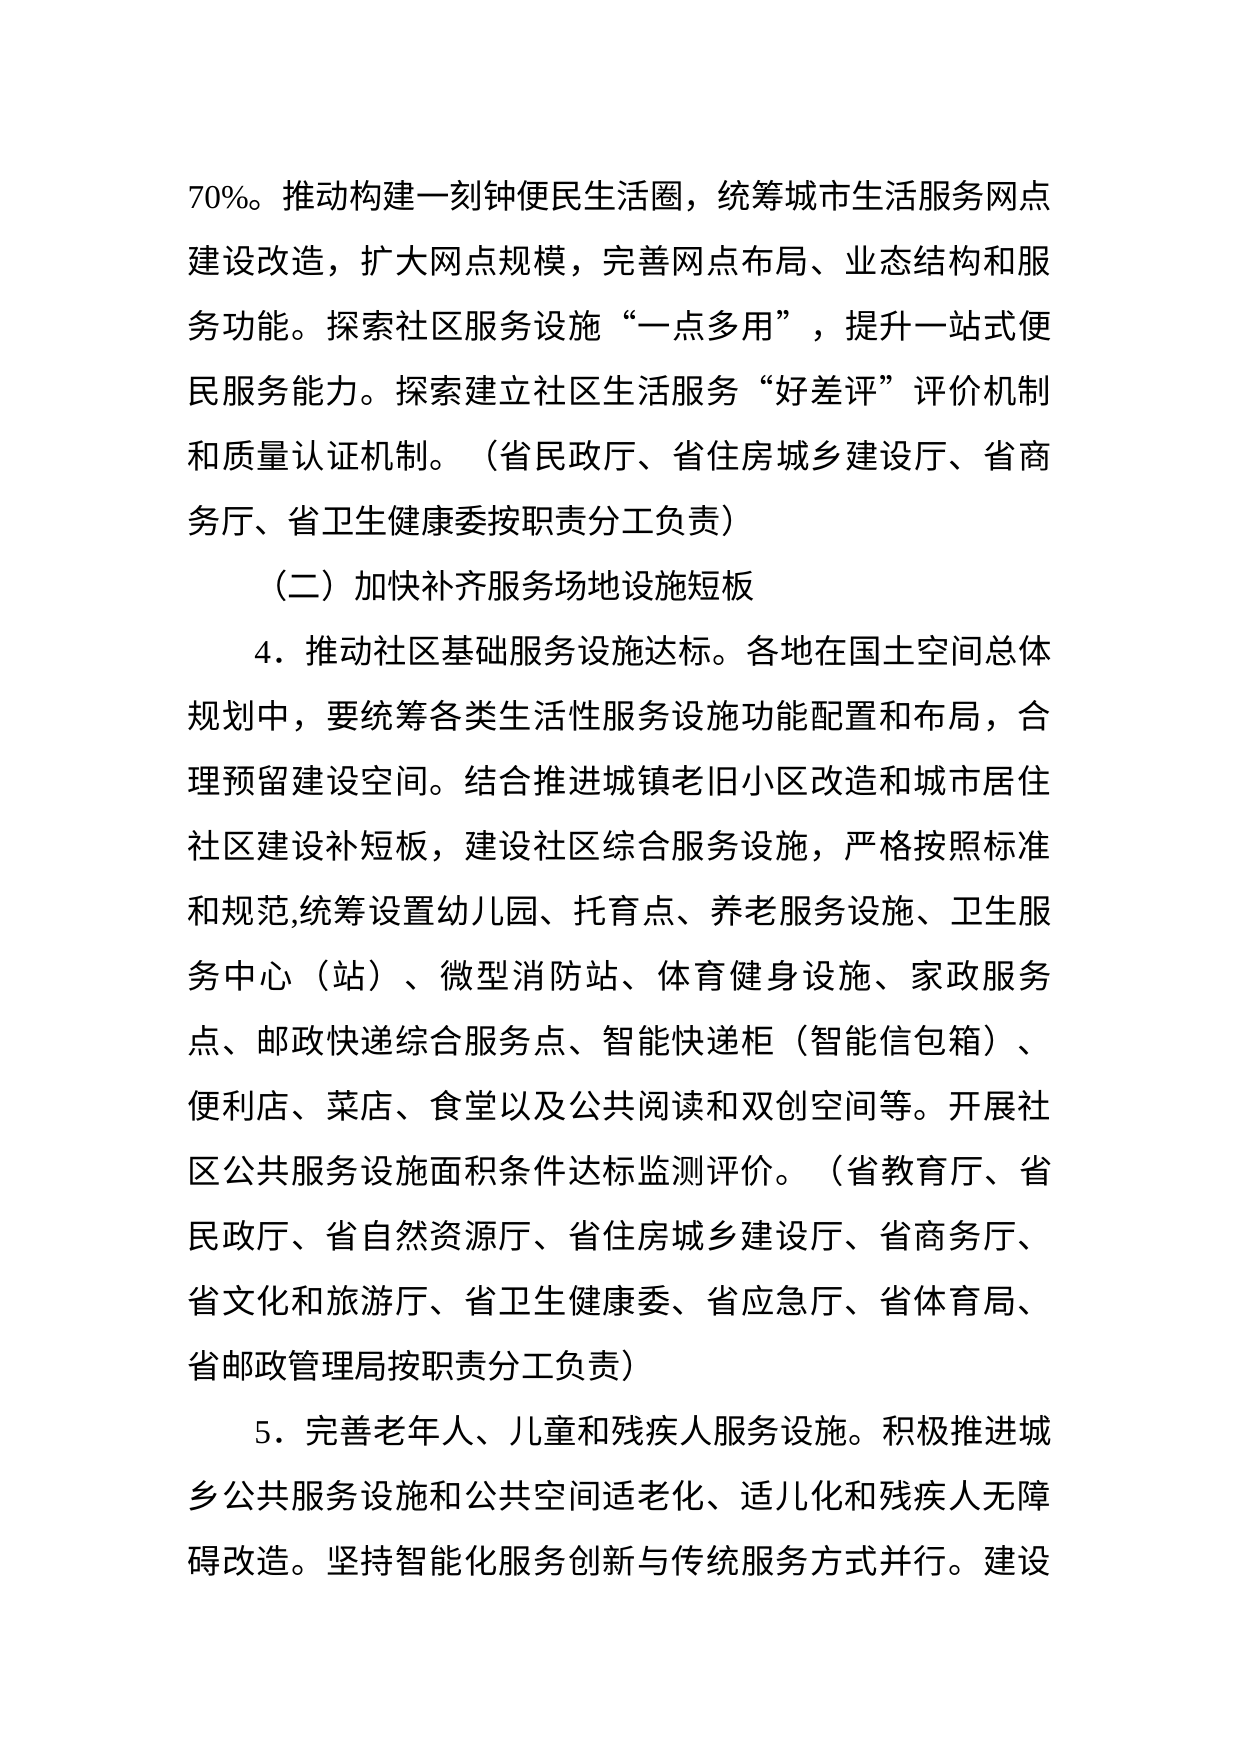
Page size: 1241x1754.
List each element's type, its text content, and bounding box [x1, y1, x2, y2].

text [187, 1397, 1053, 1592]
text 4．推动社区基础服务设施达标。各地在国土空间总体规划中，要统筹各类生活性服务设施功能配置和布局，合理预留建设空间。结合推进城镇老旧小区改造和城市居住社区建设补短板，建设社区综合服务设施，严格按照标准和规范,统筹设置幼儿园、托育点、养老服务设施、卫生服务中心（站）、微型消防站、体育健身设施、家政服务点、邮政快递综合服务点、智能快递柜（智能信包箱）、便利店、菜店、食堂以及公共阅读和双创空间等。开展社区公共服务设施面积条件达标监测评价。（省教育厅、省民政厅、省自然资源厅、省住房城乡建设厅、省商务厅、省文化和旅游厅、省卫生健康委、省应急厅、省体育局、省邮政管理局按职责分工负责） [187, 617, 1053, 1397]
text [187, 162, 1053, 552]
text （二）加快补齐服务场地设施短板 [187, 552, 1053, 617]
